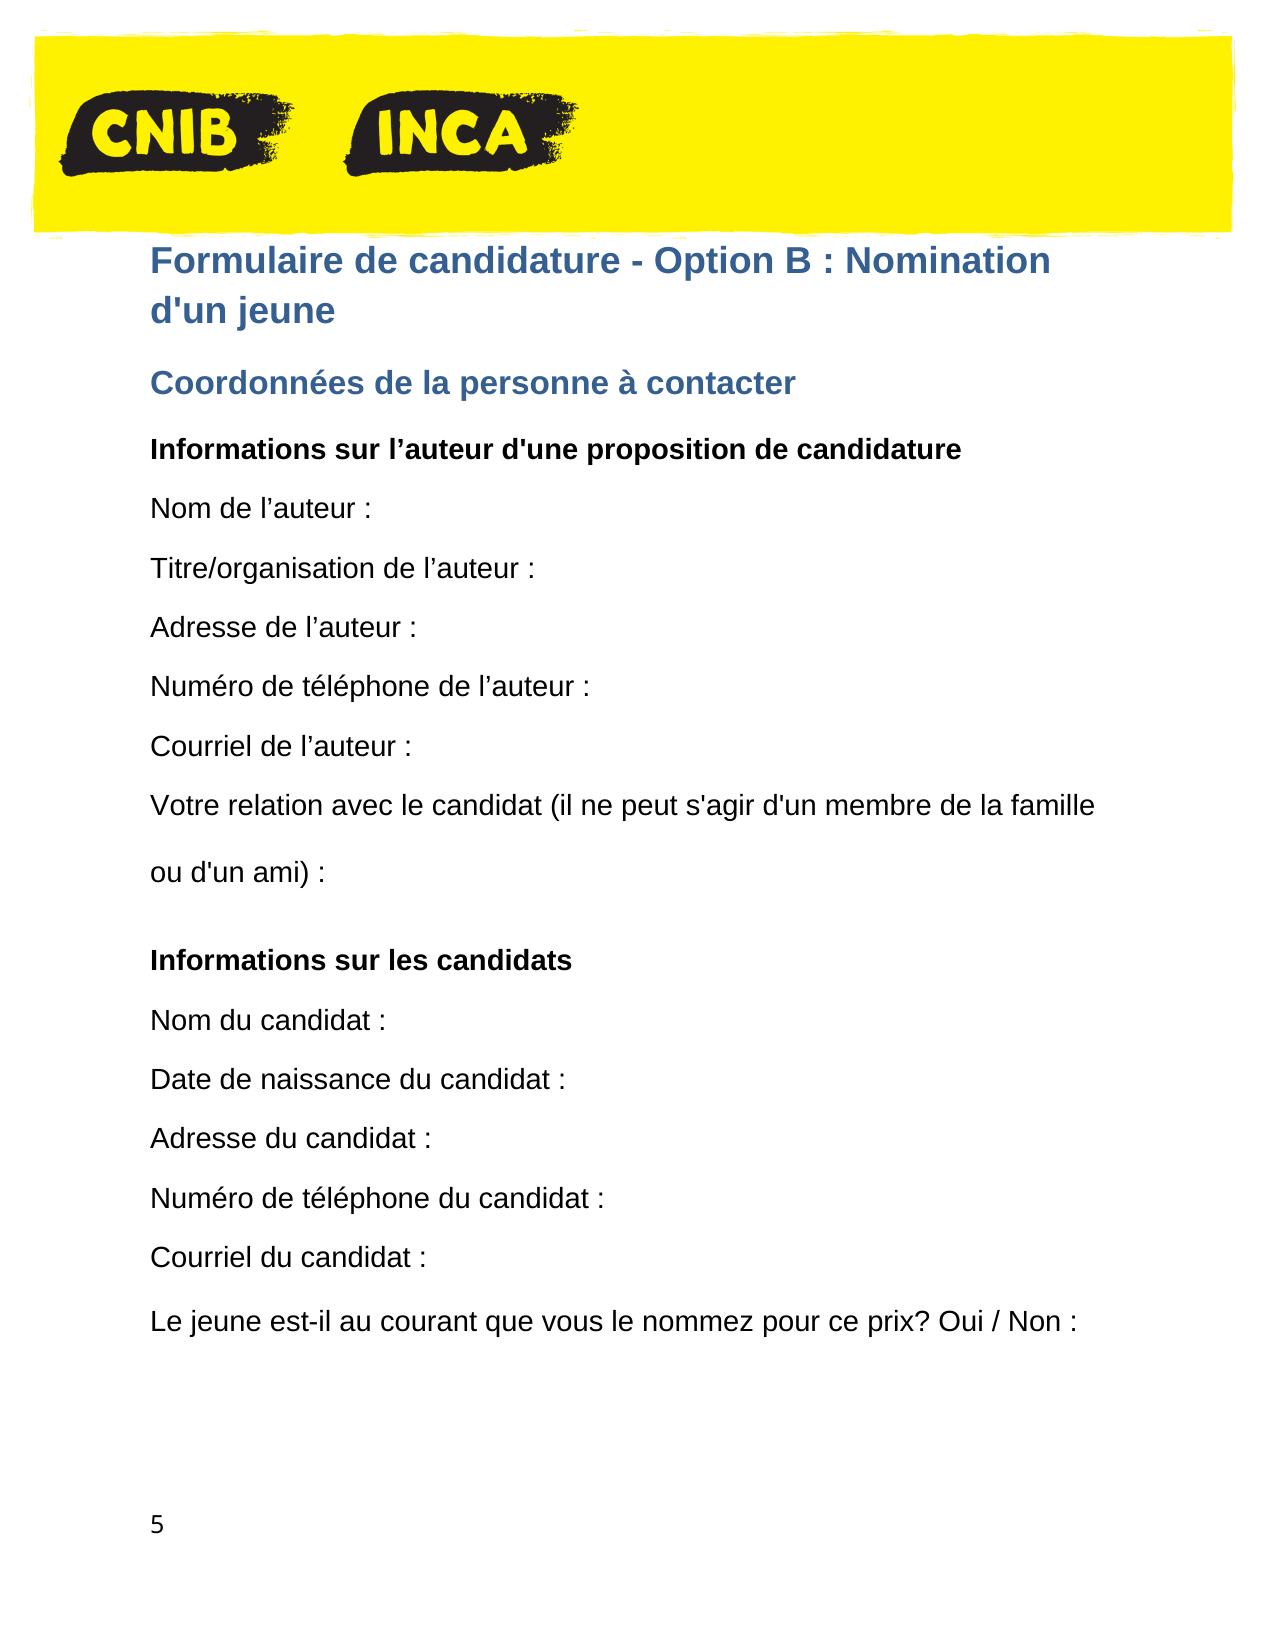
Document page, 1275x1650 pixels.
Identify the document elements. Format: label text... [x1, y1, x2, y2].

text Numéro de téléphone du candidat : [150, 1181, 1125, 1214]
text Votre relation avec le candidat (il ne peut s'agir d'un membre de la famille ou d'un ami) : [150, 788, 1125, 889]
text Le jeune est-il au courant que vous le nommez pour ce prix? Oui / Non : [150, 1303, 1125, 1337]
picture [28, 28, 1240, 239]
text Adresse du candidat : [150, 1121, 1125, 1155]
text Titre/organisation de l’auteur : [150, 551, 1125, 584]
text Informations sur les candidats [150, 943, 1125, 977]
text Adresse de l’auteur : [150, 610, 1125, 643]
text Courriel de l’auteur : [150, 729, 1125, 762]
text Courriel du candidat : [150, 1240, 1125, 1273]
text Nom de l’auteur : [150, 491, 1125, 525]
subtitle Coordonnées de la personne à contacter [150, 363, 1125, 401]
text Nom du candidat : [150, 1002, 1125, 1036]
text Date de naissance du candidat : [150, 1062, 1125, 1095]
text Informations sur l’auteur d'une proposition de candidature [150, 432, 1125, 465]
subtitle Formulaire de candidature - Option B : Nomination d'un jeune [150, 239, 1125, 331]
text Numéro de téléphone de l’auteur : [150, 669, 1125, 703]
